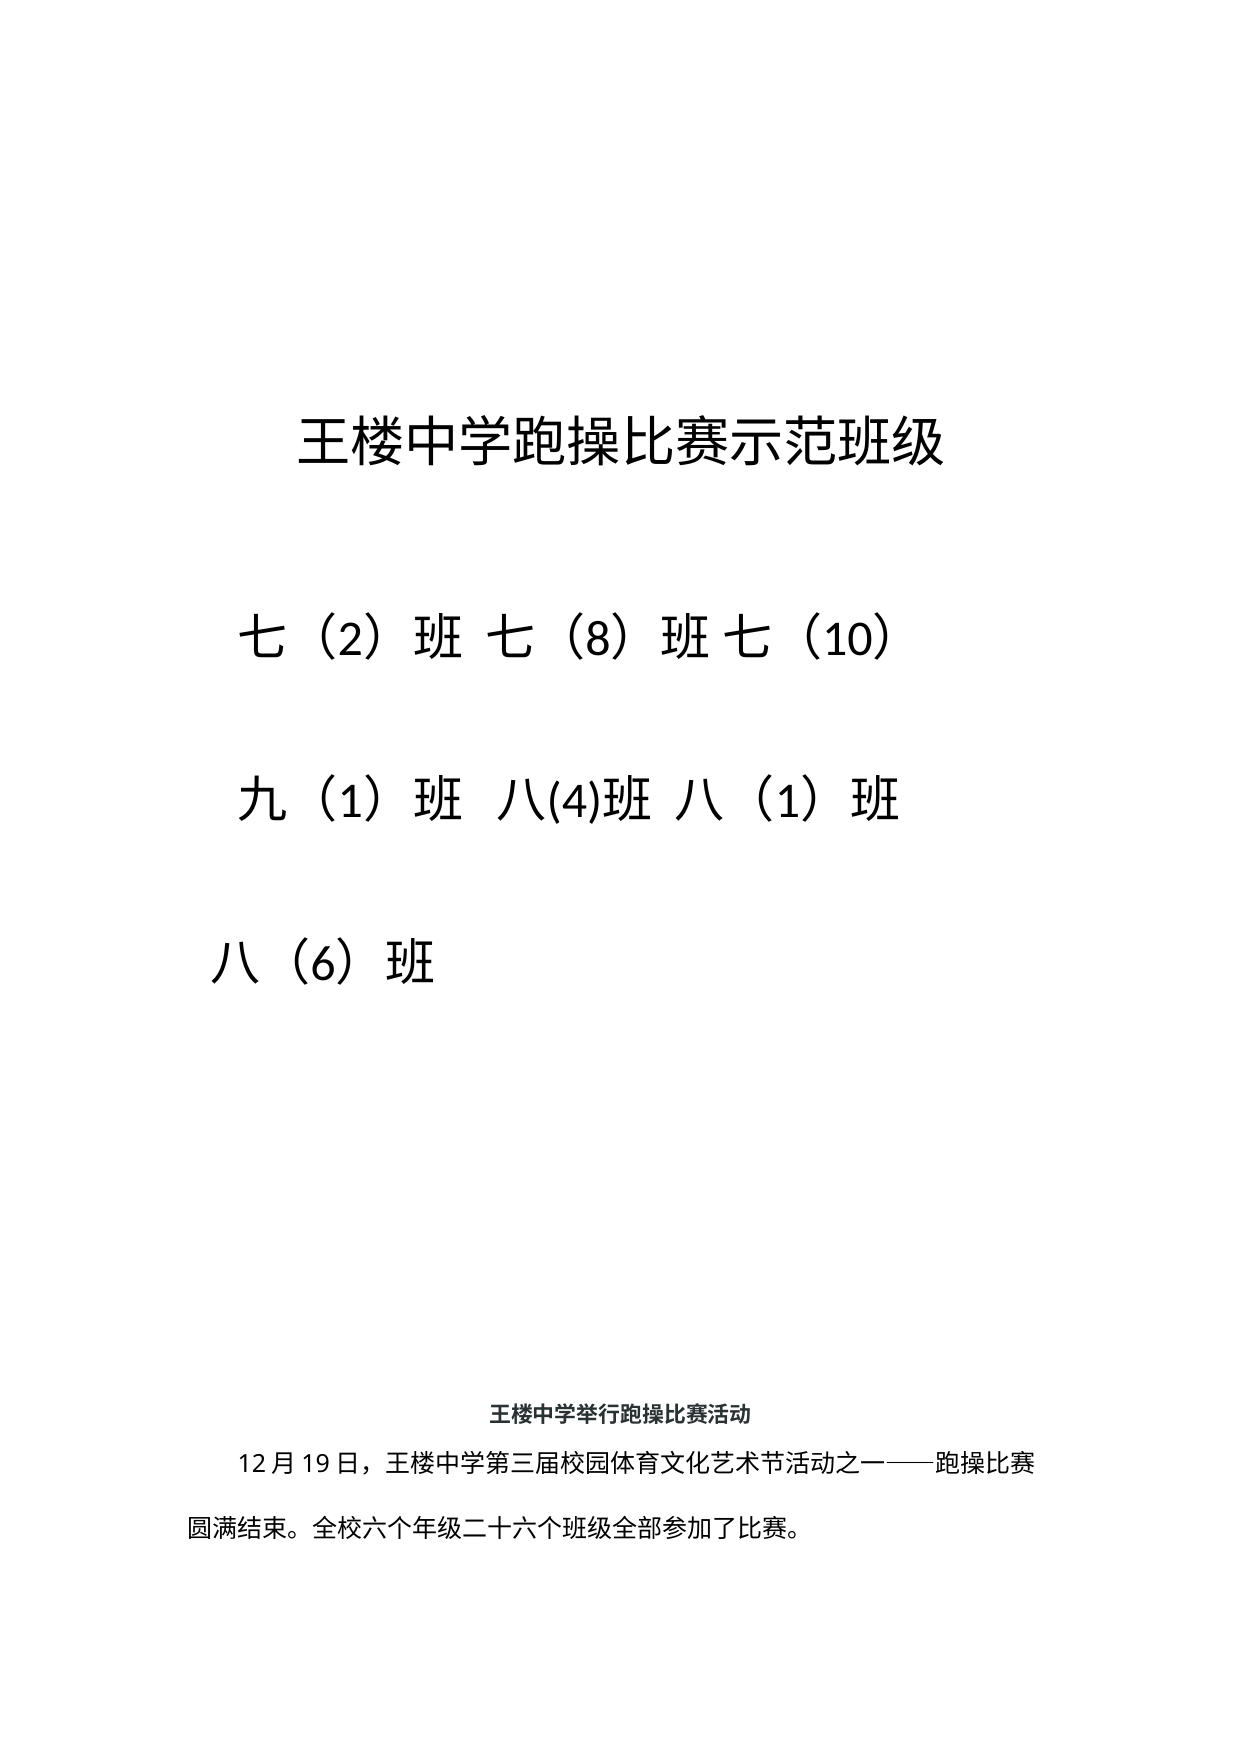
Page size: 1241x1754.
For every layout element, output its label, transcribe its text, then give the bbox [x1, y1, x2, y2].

text 七（2）班 七（8）班 七（10） [187, 584, 1053, 682]
text 八（6）班 [187, 909, 1053, 1007]
text 12月19日，王楼中学第三届校园体育文化艺术节活动之一——跑操比赛圆满结束。全校六个年级二十六个班级全部参加了比赛。 [187, 1429, 1053, 1559]
text 王楼中学举行跑操比赛活动 [187, 1397, 1053, 1429]
text 王楼中学跑操比赛示范班级 [187, 389, 1053, 487]
text 九（1）班 八(4)班 八（1）班 [187, 747, 1053, 844]
